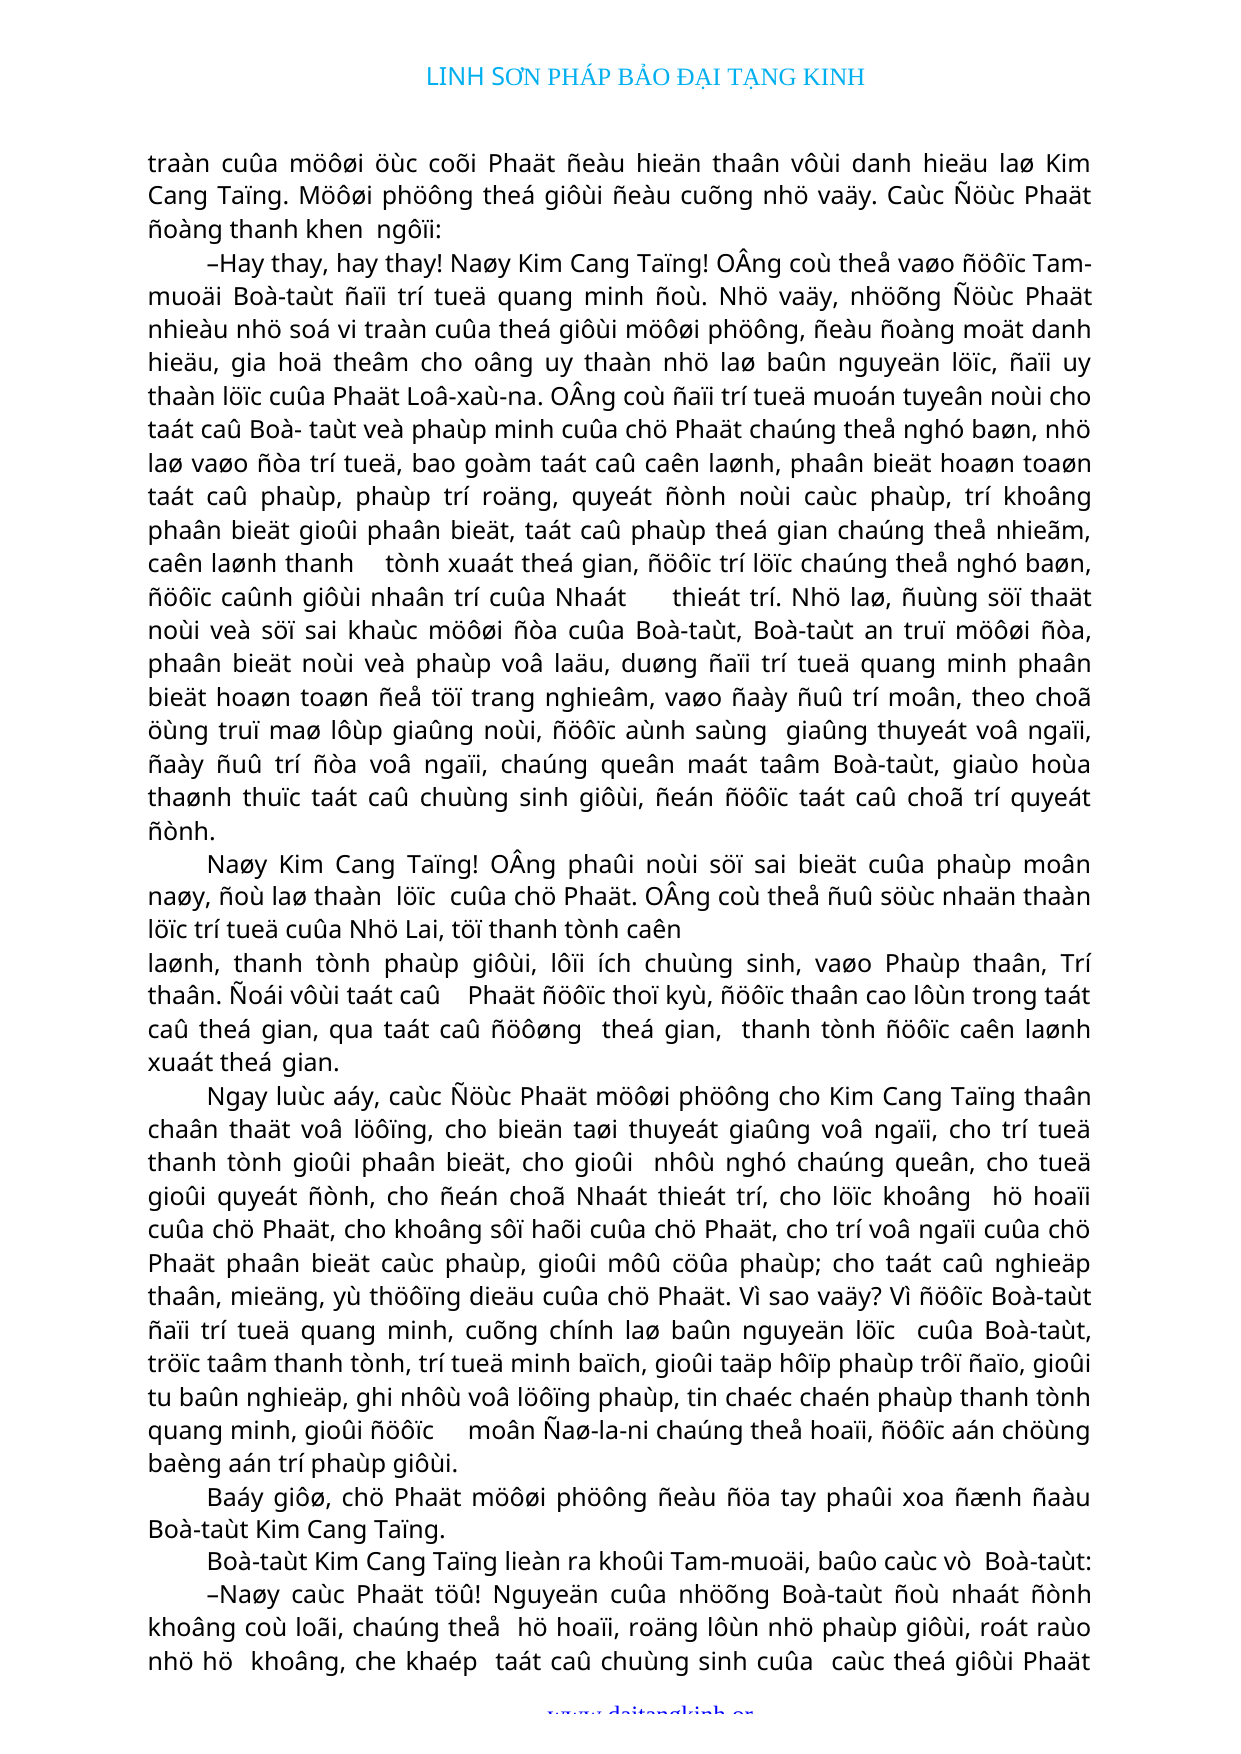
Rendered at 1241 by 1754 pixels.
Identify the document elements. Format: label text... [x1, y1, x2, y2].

text Baáy giôø, chö Phaät möôøi phöông ñeàu ñöa tay phaûi xoa ñænh ñaàu Boà-taùt Kim Cang Taïng. [147, 1480, 1093, 1545]
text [147, 1577, 1093, 1677]
text laønh, thanh tònh phaùp giôùi, lôïi ích chuùng sinh, vaøo Phaùp thaân, Trí thaân. Ñoái vôùi taát caû Phaät ñöôïc thoï kyù, ñöôïc thaân cao lôùn trong taát caû theá gian, qua taát caû ñöôøng theá gian, thanh tònh ñöôïc caên laønh xuaát theá gian. [147, 945, 1093, 1079]
text Naøy Kim Cang Taïng! OÂng phaûi noùi söï sai bieät cuûa phaùp moân naøy, ñoù laø thaàn löïc cuûa chö Phaät. OÂng coù theå ñuû söùc nhaän thaàn löïc trí tueä cuûa Nhö Lai, töï thanh tònh caên [147, 847, 1093, 945]
text –Hay thay, hay thay! Naøy Kim Cang Taïng! OÂng coù theå vaøo ñöôïc Tam-muoäi Boà-taùt ñaïi trí tueä quang minh ñoù. Nhö vaäy, nhöõng Ñöùc Phaät nhieàu nhö soá vi traàn cuûa theá giôùi möôøi phöông, ñeàu ñoàng moät danh hieäu, gia hoä theâm cho oâng uy thaàn nhö laø baûn nguyeän löïc, ñaïi uy thaàn löïc cuûa Phaät Loâ-xaù-na. OÂng coù ñaïi trí tueä muoán tuyeân noùi cho taát caû Boà- taùt veà phaùp minh cuûa chö Phaät chaúng theå nghó baøn, nhö laø vaøo ñòa trí tueä, bao goàm taát caû caên laønh, phaân bieät hoaøn toaøn taát caû phaùp, phaùp trí roäng, quyeát ñònh noùi caùc phaùp, trí khoâng phaân bieät gioûi phaân bieät, taát caû phaùp theá gian chaúng theå nhieãm, caên laønh thanh tònh xuaát theá gian, ñöôïc trí löïc chaúng theå nghó baøn, ñöôïc caûnh giôùi nhaân trí cuûa Nhaát thieát trí. Nhö laø, ñuùng söï thaät noùi veà söï sai khaùc möôøi ñòa cuûa Boà-taùt, Boà-taùt an truï möôøi ñòa, phaân bieät noùi veà phaùp voâ laäu, duøng ñaïi trí tueä quang minh phaân bieät hoaøn toaøn ñeå töï trang nghieâm, vaøo ñaày ñuû trí moân, theo choã öùng truï maø lôùp giaûng noùi, ñöôïc aùnh saùng giaûng thuyeát voâ ngaïi, ñaày ñuû trí ñòa voâ ngaïi, chaúng queân maát taâm Boà-taùt, giaùo hoùa thaønh thuïc taát caû chuùng sinh giôùi, ñeán ñöôïc taát caû choã trí quyeát ñònh. [147, 246, 1093, 847]
text Boà-taùt Kim Cang Taïng lieàn ra khoûi Tam-muoäi, baûo caùc vò Boà-taùt: [206, 1545, 1105, 1577]
text traàn cuûa möôøi öùc coõi Phaät ñeàu hieän thaân vôùi danh hieäu laø Kim Cang Taïng. Möôøi phöông theá giôùi ñeàu cuõng nhö vaäy. Caùc Ñöùc Phaät ñoàng thanh khen ngôïi: [147, 145, 1093, 246]
text Ngay luùc aáy, caùc Ñöùc Phaät möôøi phöông cho Kim Cang Taïng thaân chaân thaät voâ löôïng, cho bieän taøi thuyeát giaûng voâ ngaïi, cho trí tueä thanh tònh gioûi phaân bieät, cho gioûi nhôù nghó chaúng queân, cho tueä gioûi quyeát ñònh, cho ñeán choã Nhaát thieát trí, cho löïc khoâng hö hoaïi cuûa chö Phaät, cho khoâng sôï haõi cuûa chö Phaät, cho trí voâ ngaïi cuûa chö Phaät phaân bieät caùc phaùp, gioûi môû cöûa phaùp; cho taát caû nghieäp thaân, mieäng, yù thöôïng dieäu cuûa chö Phaät. Vì sao vaäy? Vì ñöôïc Boà-taùt ñaïi trí tueä quang minh, cuõng chính laø baûn nguyeän löïc cuûa Boà-taùt, tröïc taâm thanh tònh, trí tueä minh baïch, gioûi taäp hôïp phaùp trôï ñaïo, gioûi tu baûn nghieäp, ghi nhôù voâ löôïng phaùp, tin chaéc chaén phaùp thanh tònh quang minh, gioûi ñöôïc moân Ñaø-la-ni chaúng theå hoaïi, ñöôïc aán chöùng baèng aán trí phaùp giôùi. [147, 1079, 1093, 1480]
